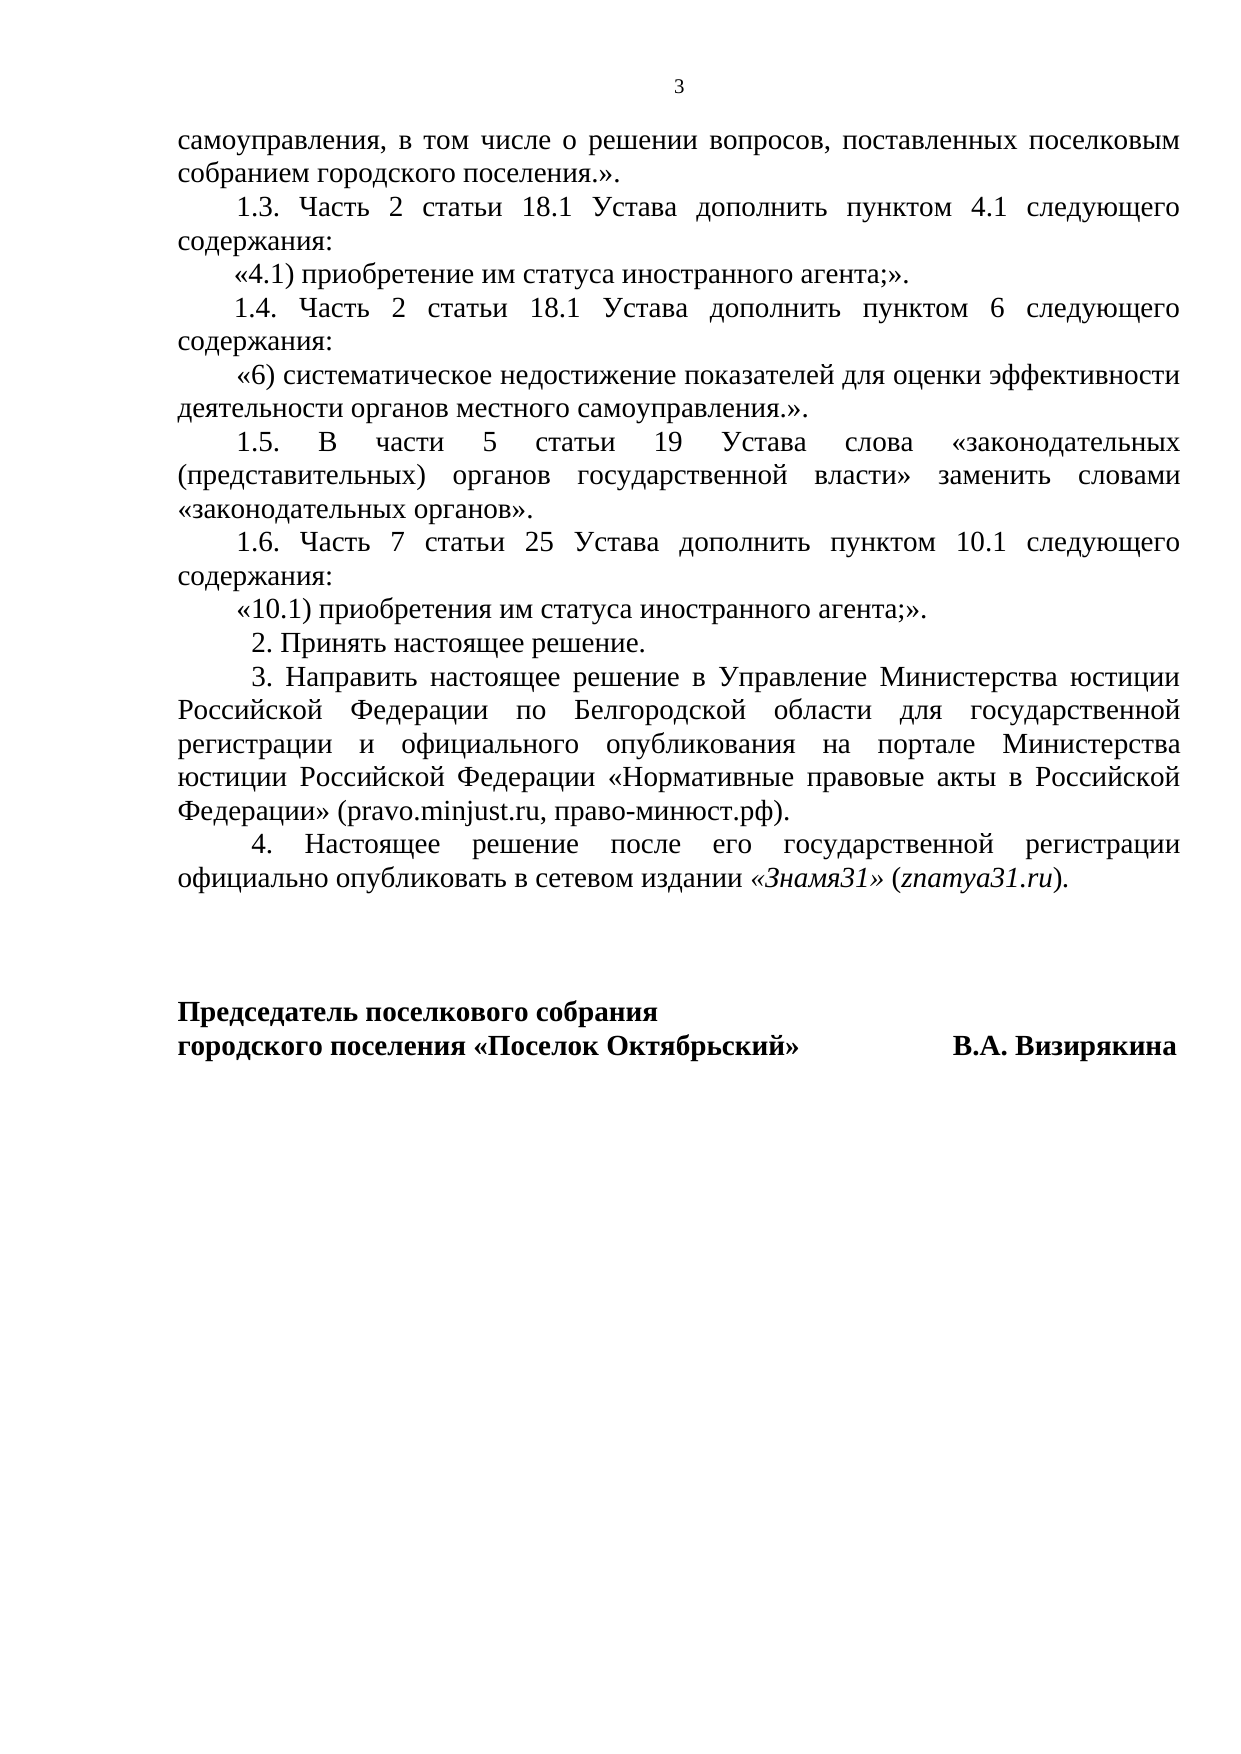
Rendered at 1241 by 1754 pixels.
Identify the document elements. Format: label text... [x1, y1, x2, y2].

text 1.4. Часть 2 статьи 18.1 Устава дополнить пунктом 6 следующего содержания: [177, 290, 1181, 357]
text 3. Направить настоящее решение в Управление Министерства юстиции Российской Федерации по Белгородской области для государственной регистрации и официального опубликования на портале Министерства юстиции Российской Федерации «Нормативные правовые акты в Российской Федерации» (pravo.minjust.ru, право-минюст.рф). [177, 659, 1181, 826]
text «6) систематическое недостижение показателей для оценки эффективности деятельности органов местного самоуправления.». [177, 357, 1181, 424]
text 4. Настоящее решение после его государственной регистрации официально опубликовать в сетевом издании «Знамя31» (znamya31.ru). [177, 826, 1181, 893]
text 1.6. Часть 7 статьи 25 Устава дополнить пунктом 10.1 следующего содержания: [177, 524, 1181, 592]
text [177, 122, 1181, 189]
text городского поселения «Поселок Октябрьский» В.А. Визирякина [177, 1028, 1181, 1061]
text 1.3. Часть 2 статьи 18.1 Устава дополнить пунктом 4.1 следующего содержания: [177, 189, 1181, 256]
text «10.1) приобретения им статуса иностранного агента;». [177, 592, 1181, 625]
text Председатель поселкового собрания [177, 994, 1181, 1028]
text 1.5. В части 5 статьи 19 Устава слова «законодательных (представительных) органов государственной власти» заменить словами «законодательных органов». [177, 424, 1181, 524]
text 2. Принять настоящее решение. [177, 625, 1181, 659]
text «4.1) приобретение им статуса иностранного агента;». [177, 256, 1181, 290]
